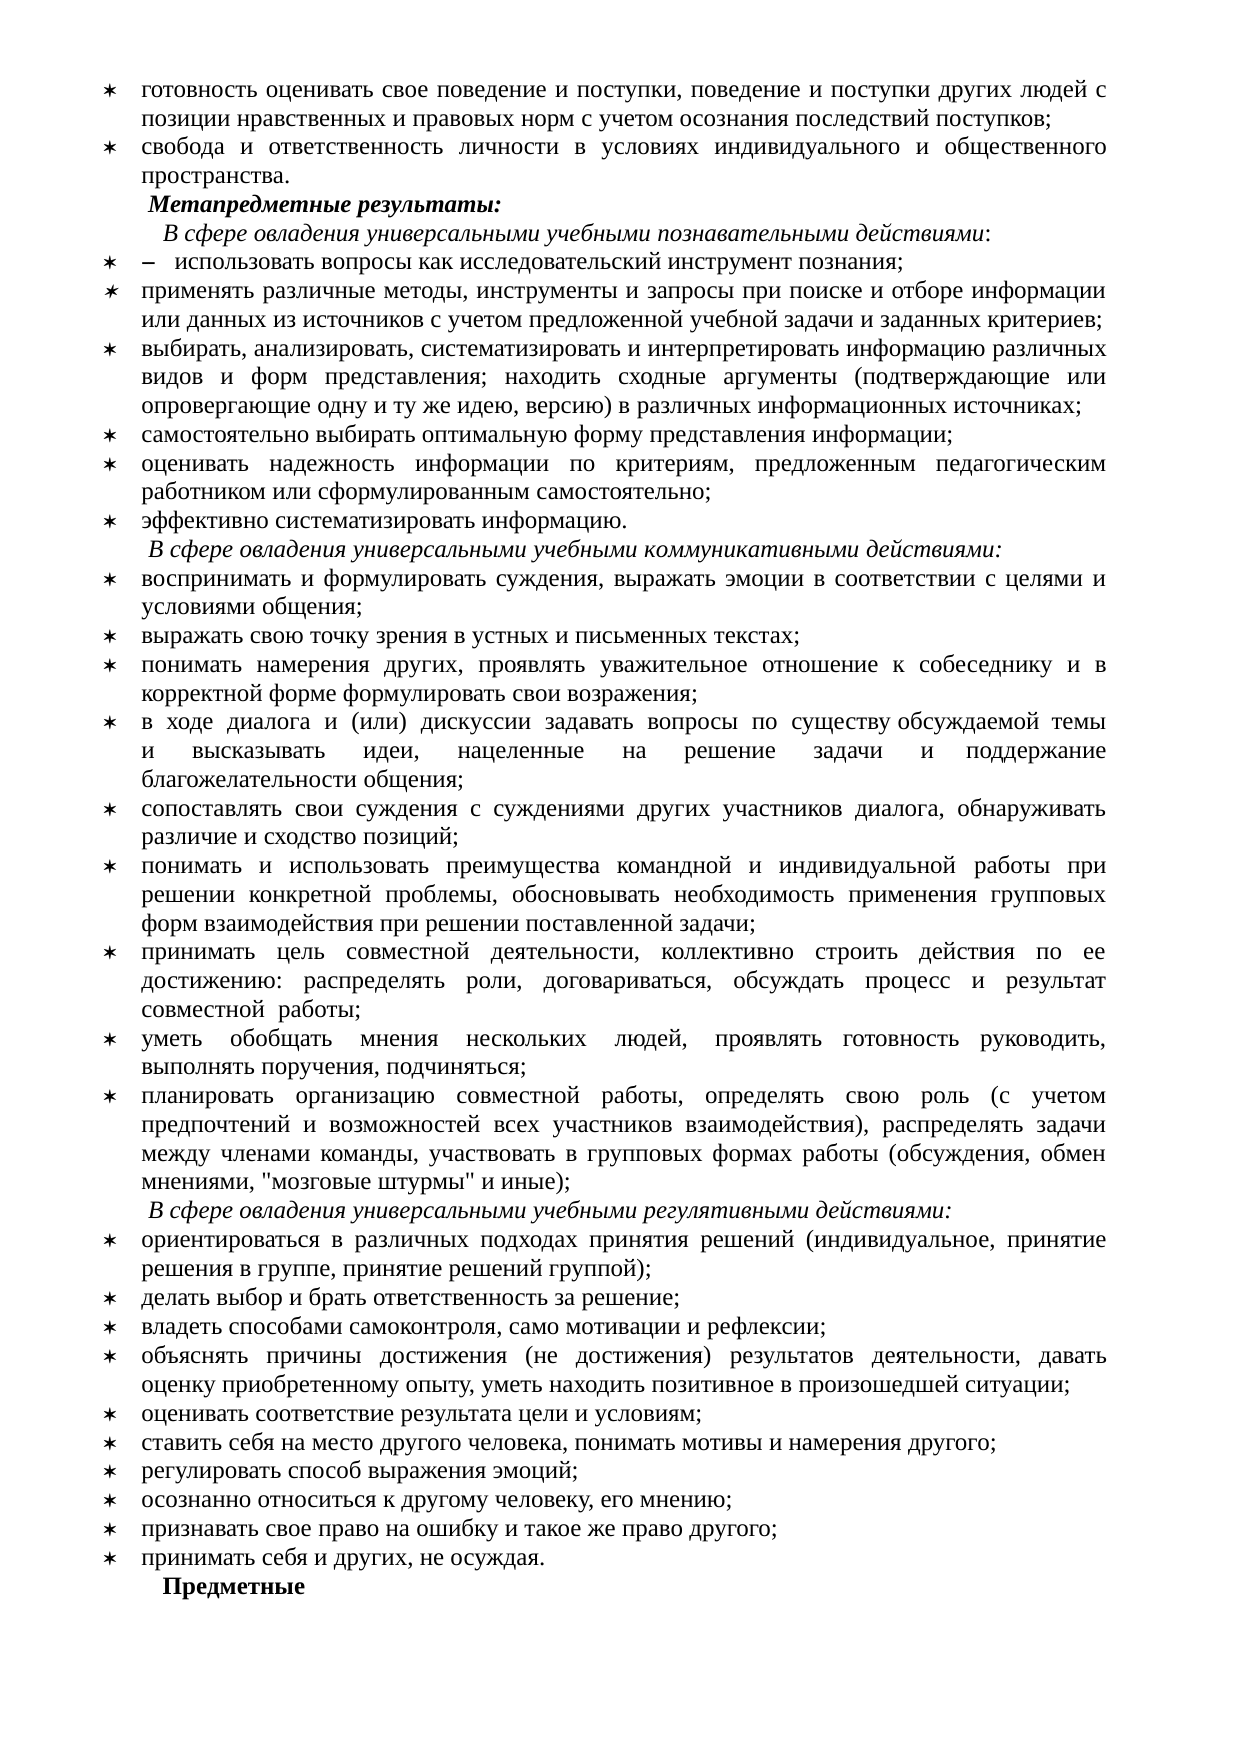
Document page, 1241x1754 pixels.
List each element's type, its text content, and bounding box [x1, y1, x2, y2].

list оценивать соответствие результата цели и условиям; [103, 1398, 1107, 1426]
list - - использовать вопросы как исследовательский инструмент познания; [103, 246, 1107, 275]
text Предметные [103, 1571, 1122, 1600]
text В сфере овладения универсальными учебными регулятивными действиями: [103, 1195, 1107, 1224]
text Метапредметные результаты: [103, 189, 1122, 218]
list воспринимать и формулировать суждения, выражать эмоции в соответствии с целями и условиями общения; [103, 563, 1106, 620]
list свобода и ответственность личности в условиях индивидуального и общественного пространства. [103, 131, 1107, 189]
list уметь обобщать мнения нескольких людей, проявлять готовность руководить, выполнять поручения, подчиняться; [103, 1023, 1106, 1080]
list делать выбор и брать ответственность за решение; [103, 1282, 1107, 1311]
list принимать себя и других, не осуждая. [103, 1542, 1107, 1571]
list выражать свою точку зрения в устных и письменных текстах; [103, 620, 1106, 649]
list готовность оценивать свое поведение и поступки, поведение и поступки других людей с позиции нравственных и правовых норм с учетом осознания последствий поступков; [103, 74, 1107, 131]
list понимать и использовать преимущества командной и индивидуальной работы при решении конкретной проблемы, обосновывать необходимость применения групповых форм взаимодействия при решении поставленной задачи; [103, 850, 1106, 936]
list оценивать надежность информации по критериям, предложенным педагогическим работником или сформулированным самостоятельно; [103, 448, 1107, 505]
text В сфере овладения универсальными учебными коммуникативными действиями: [103, 534, 1106, 563]
list выбирать, анализировать, систематизировать и интерпретировать информацию различных видов и форм представления; находить сходные аргументы (подтверждающие или опровергающие одну и ту же идею, версию) в различных информационных источниках; [103, 333, 1107, 419]
list понимать намерения других, проявлять уважительное отношение к собеседнику и в корректной форме формулировать свои возражения; [103, 649, 1106, 706]
list признавать свое право на ошибку и такое же право другого; [103, 1513, 1107, 1542]
list регулировать способ выражения эмоций; [103, 1456, 1107, 1484]
list осознанно относиться к другому человеку, его мнению; [103, 1484, 1107, 1513]
list объяснять причины достижения (не достижения) результатов деятельности, давать оценку приобретенному опыту, уметь находить позитивное в произошедшей ситуации; [103, 1340, 1107, 1397]
list принимать цель совместной деятельности, коллективно строить действия по ее достижению: распределять роли, договариваться, обсуждать процесс и результат совместной работы; [103, 936, 1106, 1023]
list самостоятельно выбирать оптимальную форму представления информации; [103, 419, 1107, 448]
list в ходе диалога и (или) дискуссии задавать вопросы по существу обсуждаемой темы и высказывать идеи, нацеленные на решение задачи и поддержание благожелательности общения; [103, 706, 1106, 793]
list планировать организацию совместной работы, определять свою роль (с учетом предпочтений и возможностей всех участников взаимодействия), распределять задачи между членами команды, участвовать в групповых формах работы (обсуждения, обмен мнениями, "мозговые штурмы" и иные); [103, 1080, 1106, 1195]
list эффективно систематизировать информацию. [103, 505, 1107, 534]
list владеть способами самоконтроля, само мотивации и рефлексии; [103, 1311, 1107, 1340]
list применять различные методы, инструменты и запросы при поиске и отборе информации или данных из источников с учетом предложенной учебной задачи и заданных критериев; [103, 275, 1107, 333]
list ставить себя на место другого человека, понимать мотивы и намерения другого; [103, 1427, 1107, 1455]
list сопоставлять свои суждения с суждениями других участников диалога, обнаруживать различие и сходство позиций; [103, 793, 1106, 850]
text В сфере овладения универсальными учебными познавательными действиями: [118, 218, 1107, 246]
list ориентироваться в различных подходах принятия решений (индивидуальное, принятие решения в группе, принятие решений группой); [103, 1224, 1107, 1282]
